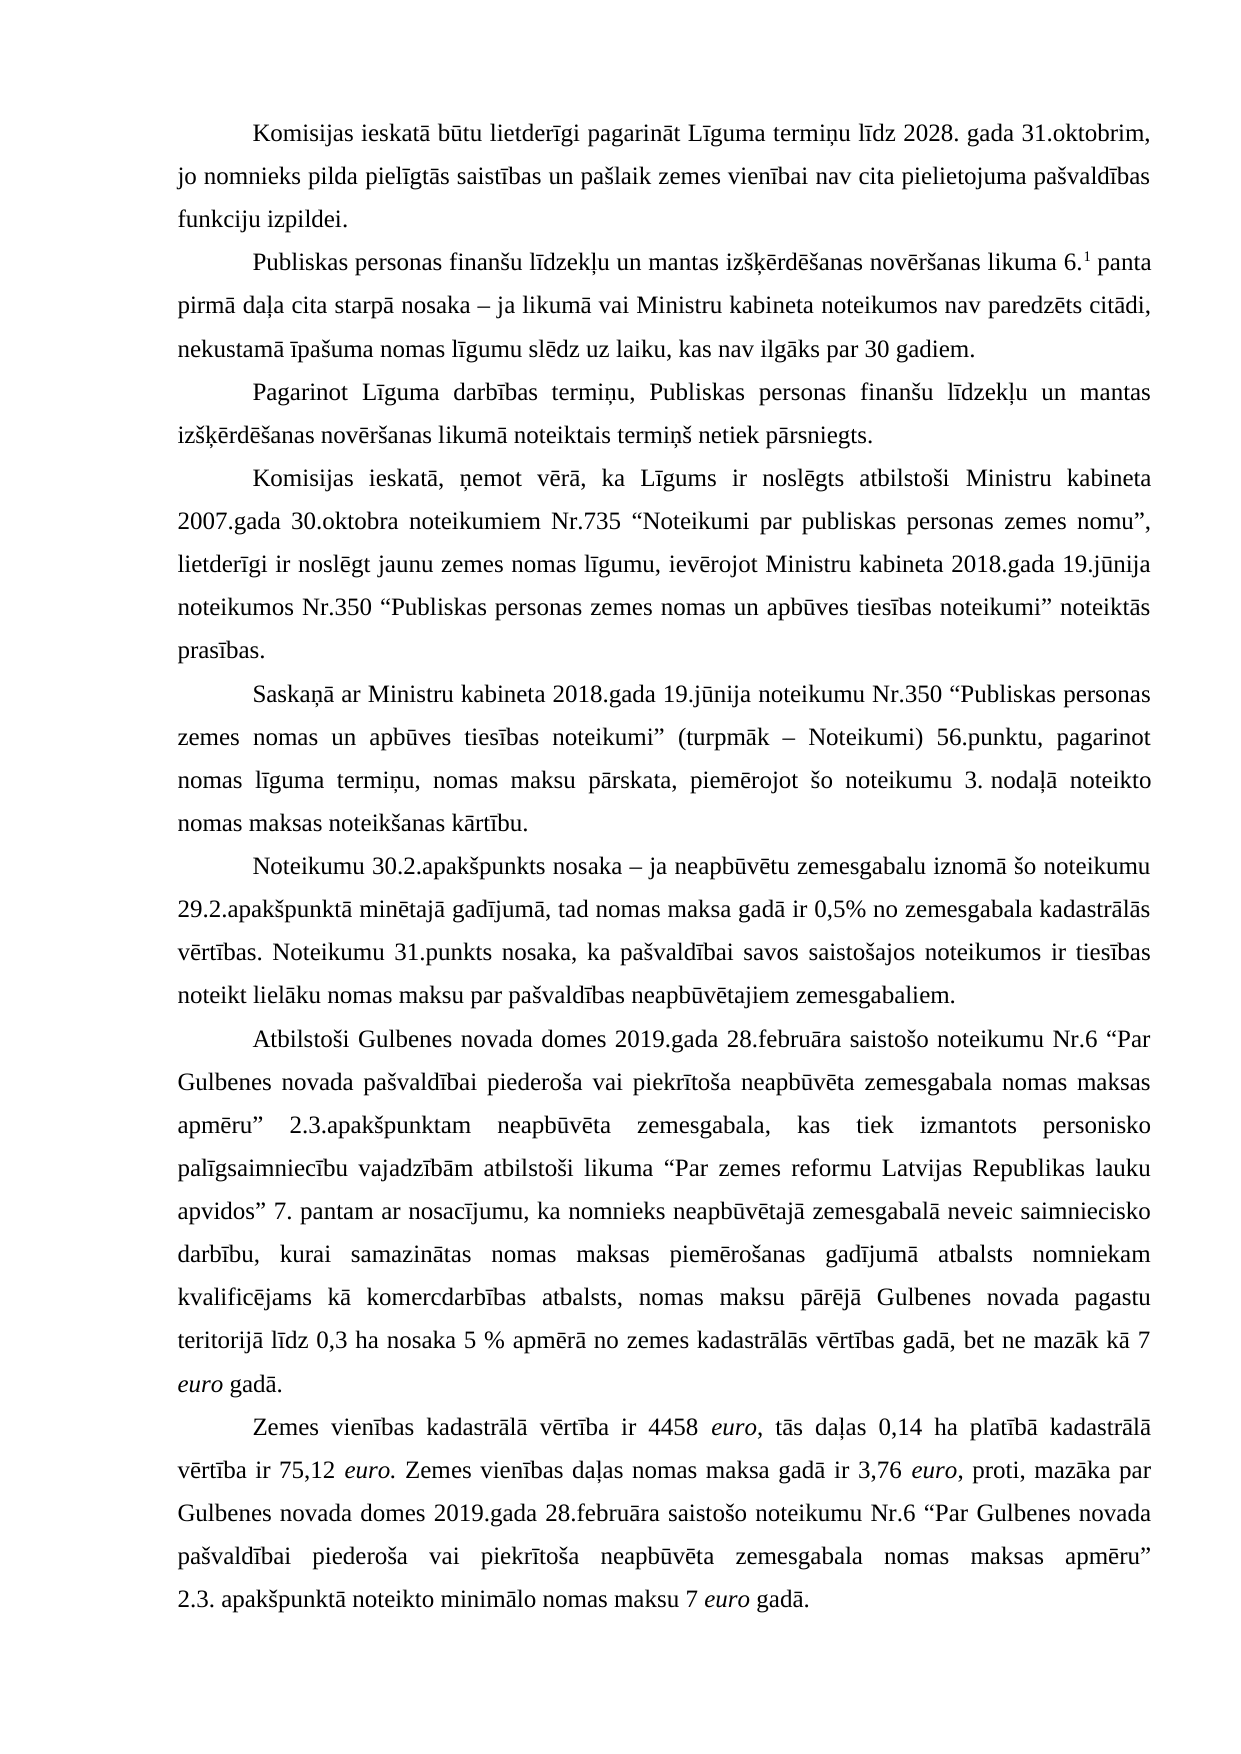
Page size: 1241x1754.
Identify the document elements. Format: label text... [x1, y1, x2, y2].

text Zemes vienības kadastrālā vērtība ir 4458 euro, tās daļas 0,14 ha platībā kadastrālā vērtība ir 75,12 euro. Zemes vienības daļas nomas maksa gadā ir 3,76 euro, proti, mazāka par Gulbenes novada domes 2019.gada 28.februāra saistošo noteikumu Nr.6 “Par Gulbenes novada pašvaldībai piederoša vai piekrītoša neapbūvēta zemesgabala nomas maksas apmēru” 2.3. apakšpunktā noteikto minimālo nomas maksu 7 euro gadā. [177, 1412, 1152, 1613]
text Komisijas ieskatā būtu lietderīgi pagarināt Līguma termiņu līdz 2028. gada 31.oktobrim, jo nomnieks pilda pielīgtās saistības un pašlaik zemes vienībai nav cita pielietojuma pašvaldības funkciju izpildei. [177, 118, 1152, 233]
text Publiskas personas finanšu līdzekļu un mantas izšķērdēšanas novēršanas likuma 6.1 panta pirmā daļa cita starpā nosaka – ja likumā vai Ministru kabineta noteikumos nav paredzēts citādi, nekustamā īpašuma nomas līgumu slēdz uz laiku, kas nav ilgāks par 30 gadiem. [177, 247, 1152, 362]
text Atbilstoši Gulbenes novada domes 2019.gada 28.februāra saistošo noteikumu Nr.6 “Par Gulbenes novada pašvaldībai piederoša vai piekrītoša neapbūvēta zemesgabala nomas maksas apmēru” 2.3.apakšpunktam neapbūvēta zemesgabala, kas tiek izmantots personisko palīgsaimniecību vajadzībām atbilstoši likuma “Par zemes reformu Latvijas Republikas lauku apvidos” 7. pantam ar nosacījumu, ka nomnieks neapbūvētajā zemesgabalā neveic saimniecisko darbību, kurai samazinātas nomas maksas piemērošanas gadījumā atbalsts nomniekam kvalificējams kā komercdarbības atbalsts, nomas maksu pārējā Gulbenes novada pagastu teritorijā līdz 0,3 ha nosaka 5 % apmērā no zemes kadastrālās vērtības gadā, bet ne mazāk kā 7 euro gadā. [177, 1024, 1152, 1397]
text Noteikumu 30.2.apakšpunkts nosaka – ja neapbūvētu zemesgabalu iznomā šo noteikumu 29.2.apakšpunktā minētajā gadījumā, tad nomas maksa gadā ir 0,5% no zemesgabala kadastrālās vērtības. Noteikumu 31.punkts nosaka, ka pašvaldībai savos saistošajos noteikumos ir tiesības noteikt lielāku nomas maksu par pašvaldības neapbūvētajiem zemesgabaliem. [177, 851, 1152, 1009]
text Komisijas ieskatā, ņemot vērā, ka Līgums ir noslēgts atbilstoši Ministru kabineta 2007.gada 30.oktobra noteikumiem Nr.735 “Noteikumi par publiskas personas zemes nomu”, lietderīgi ir noslēgt jaunu zemes nomas līgumu, ievērojot Ministru kabineta 2018.gada 19.jūnija noteikumos Nr.350 “Publiskas personas zemes nomas un apbūves tiesības noteikumi” noteiktās prasības. [177, 463, 1152, 664]
text Pagarinot Līguma darbības termiņu, Publiskas personas finanšu līdzekļu un mantas izšķērdēšanas novēršanas likumā noteiktais termiņš netiek pārsniegts. [177, 377, 1152, 449]
text Saskaņā ar Ministru kabineta 2018.gada 19.jūnija noteikumu Nr.350 “Publiskas personas zemes nomas un apbūves tiesības noteikumi” (turpmāk – Noteikumi) 56.punktu, pagarinot nomas līguma termiņu, nomas maksu pārskata, piemērojot šo noteikumu 3. nodaļā noteikto nomas maksas noteikšanas kārtību. [177, 679, 1152, 837]
